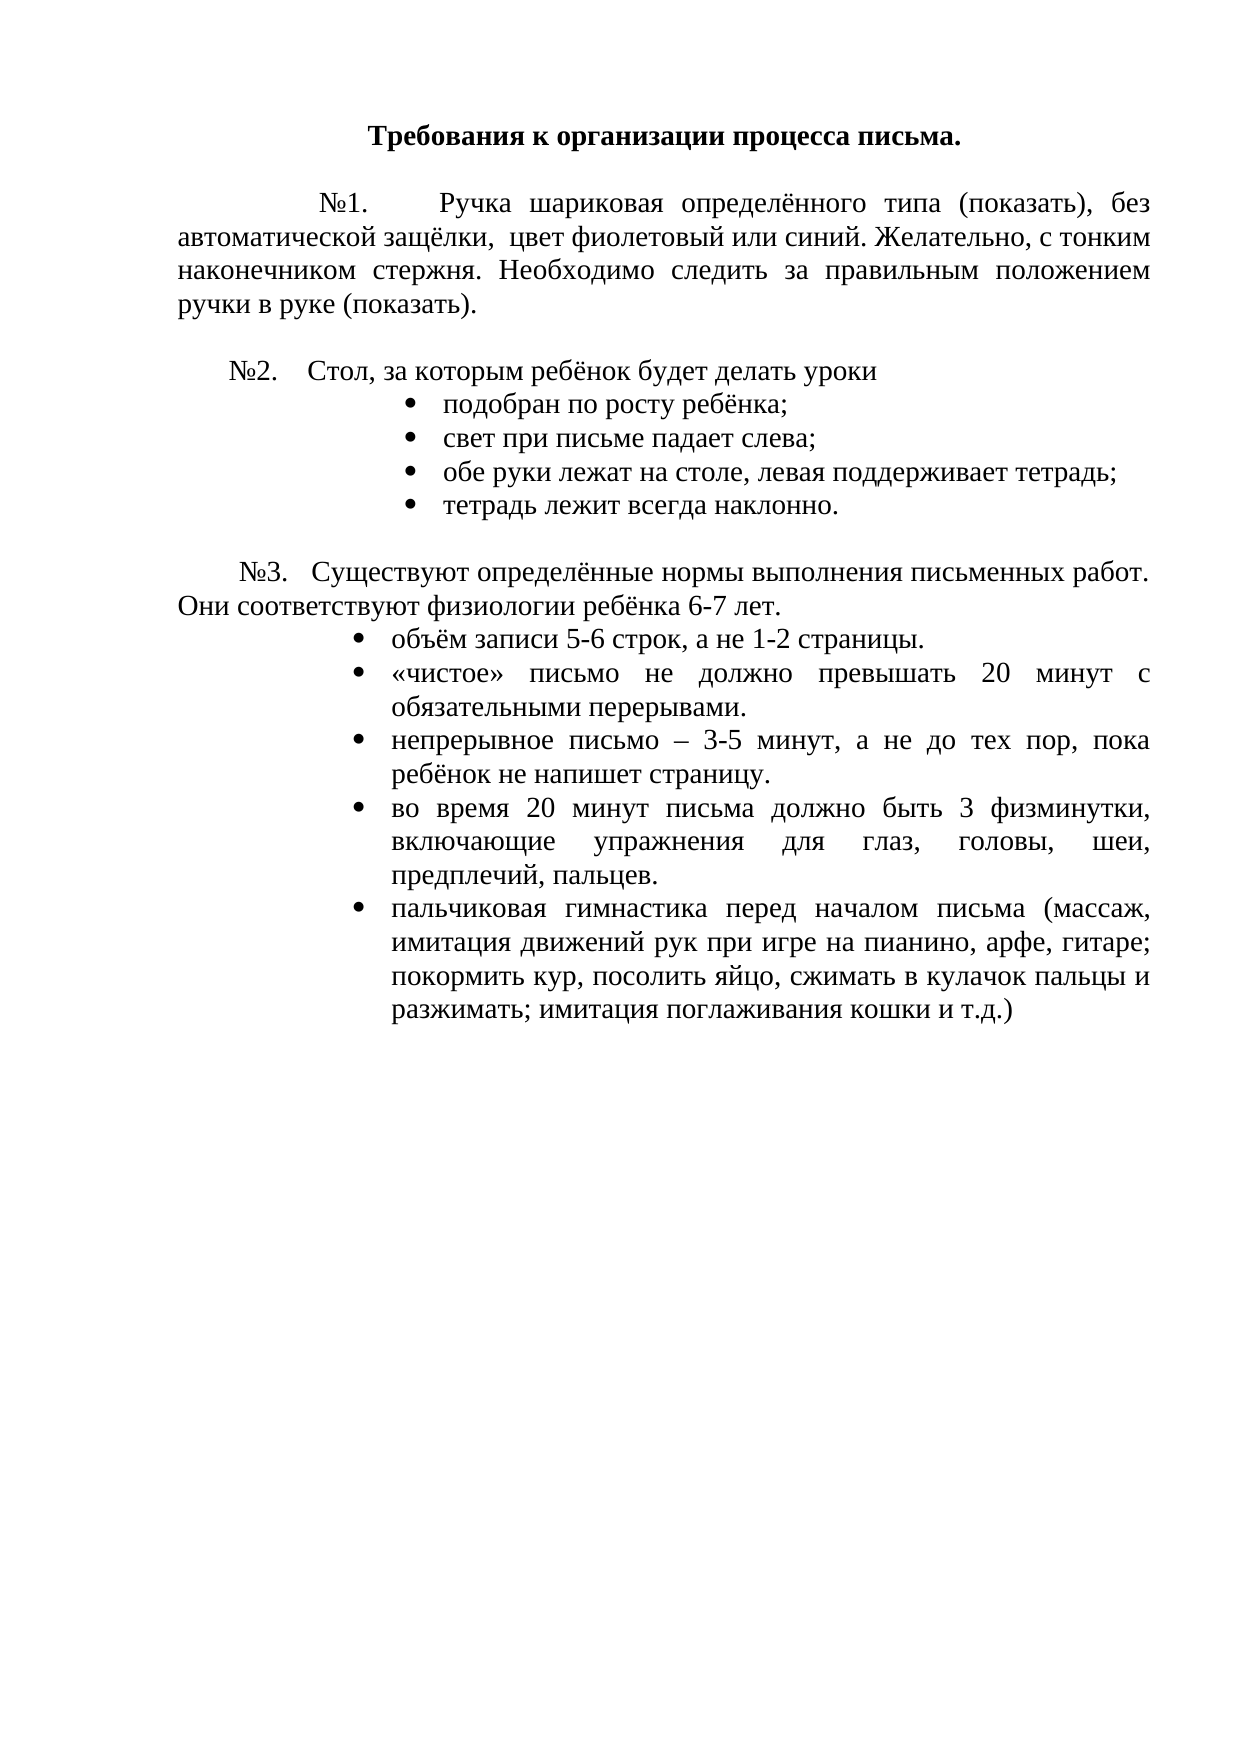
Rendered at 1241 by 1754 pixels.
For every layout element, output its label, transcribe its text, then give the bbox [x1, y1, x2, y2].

text №1. Ручка шариковая определённого типа (показать), без автоматической защёлки, цвет фиолетовый или синий. Желательно, с тонким наконечником стержня. Необходимо следить за правильным положением ручки в руке (показать). [177, 185, 1152, 319]
list обе руки лежат на столе, левая поддерживает тетрадь; [405, 454, 1152, 487]
list пальчиковая гимнастика перед началом письма (массаж, имитация движений рук при игре на пианино, арфе, гитаре; покормить кур, посолить яйцо, сжимать в кулачок пальцы и разжимать; имитация поглаживания кошки и т.д.) [354, 890, 1152, 1025]
list во время 20 минут письма должно быть 3 физминутки, включающие упражнения для глаз, головы, шеи, предплечий, пальцев. [354, 790, 1152, 890]
list тетрадь лежит всегда наклонно. [405, 487, 1152, 521]
list объём записи 5-6 строк, а не 1-2 страницы. [354, 622, 1152, 655]
list «чистое» письмо не должно превышать 20 минут с обязательными перерывами. [354, 655, 1152, 722]
list свет при письме падает слева; [405, 420, 1152, 454]
list непрерывное письмо – 3-5 минут, а не до тех пор, пока ребёнок не напишет страницу. [354, 722, 1152, 790]
list подобран по росту ребёнка; [405, 386, 1152, 420]
text №2. Стол, за которым ребёнок будет делать уроки [177, 353, 1152, 386]
text Требования к организации процесса письма. [177, 118, 1152, 152]
text №3. Существуют определённые нормы выполнения письменных работ. Они соответствуют физиологии ребёнка 6-7 лет. [177, 554, 1152, 622]
